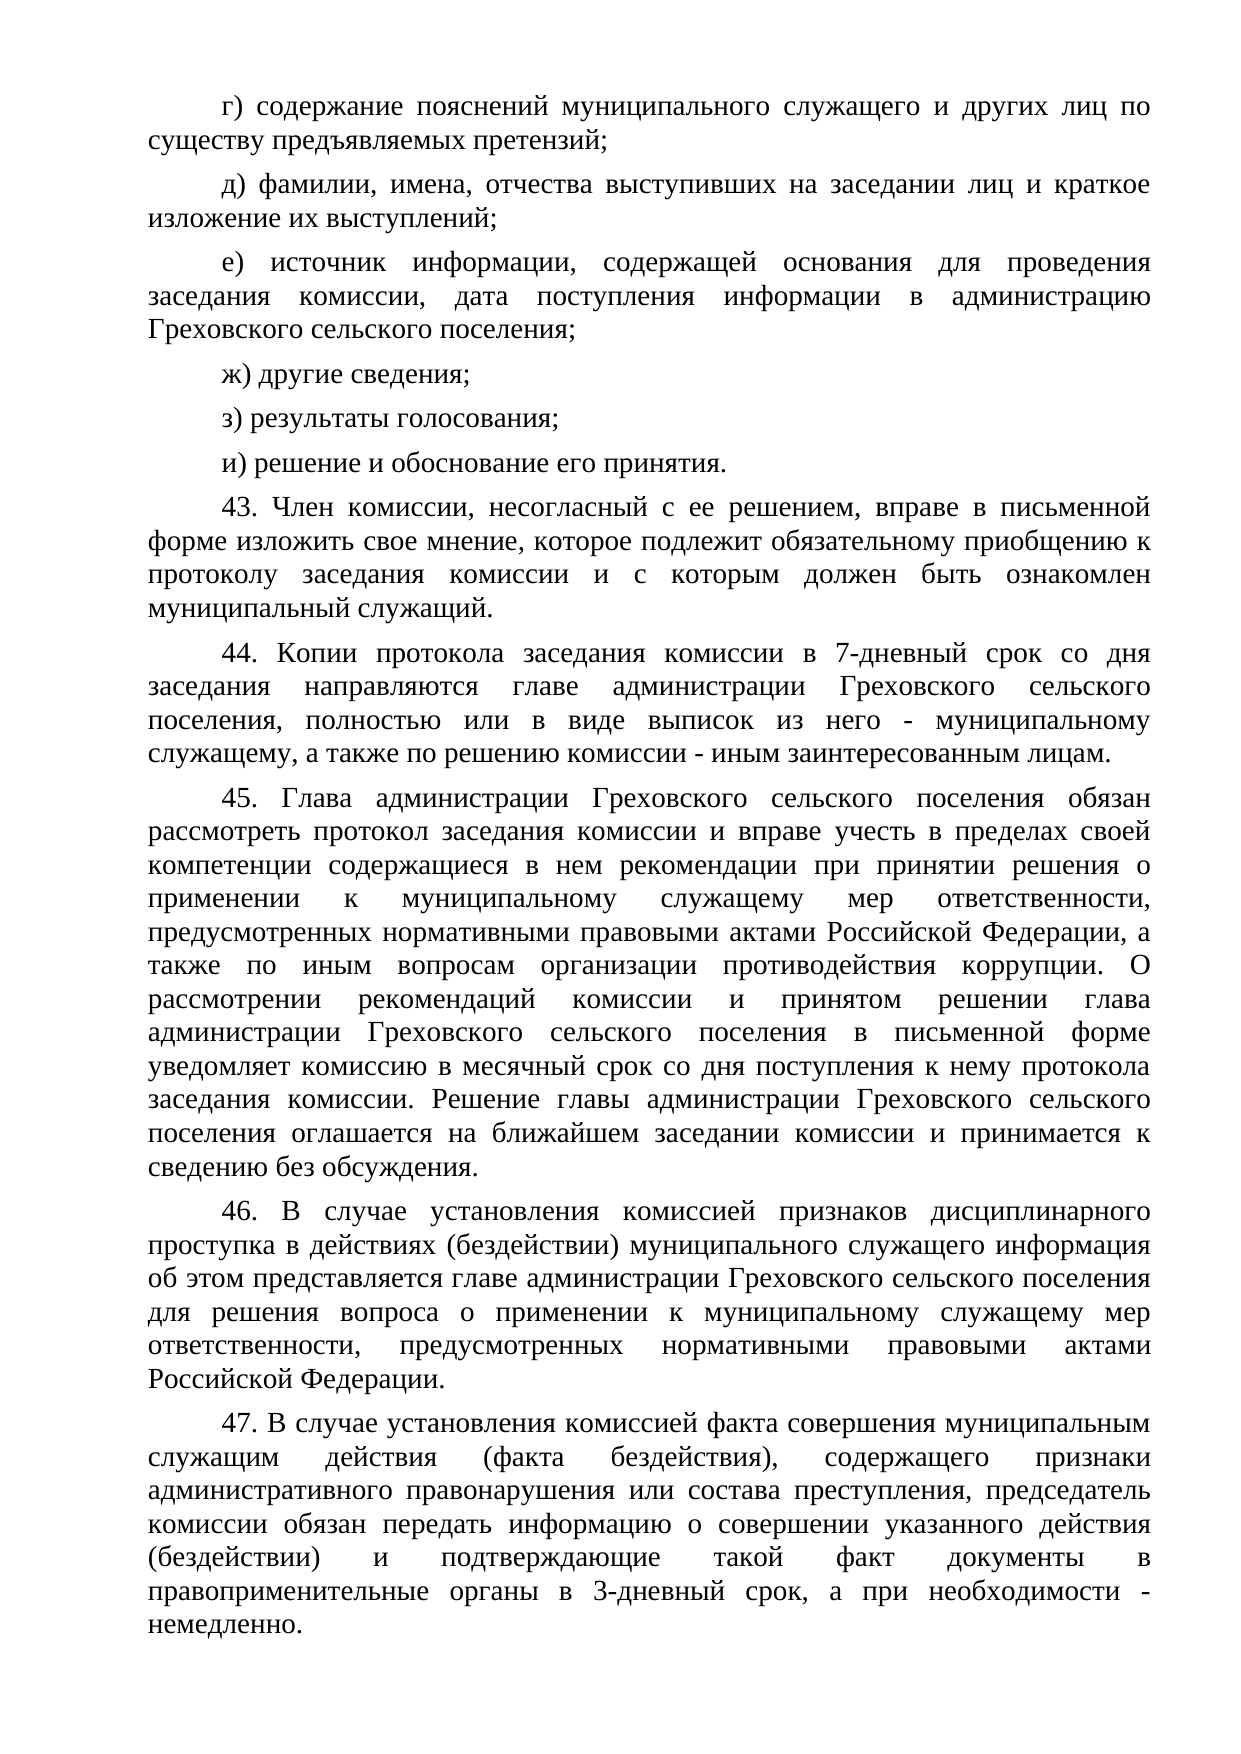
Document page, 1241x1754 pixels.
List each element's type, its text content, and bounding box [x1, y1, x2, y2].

text ж) другие сведения; [148, 356, 1152, 390]
text 45. Глава администрации Греховского сельского поселения обязан рассмотреть протокол заседания комиссии и вправе учесть в пределах своей компетенции содержащиеся в нем рекомендации при принятии решения о применении к муниципальному служащему мер ответственности, предусмотренных нормативными правовыми актами Российской Федерации, а также по иным вопросам организации противодействия коррупции. О рассмотрении рекомендаций комиссии и принятом решении глава администрации Греховского сельского поселения в письменной форме уведомляет комиссию в месячный срок со дня поступления к нему протокола заседания комиссии. Решение главы администрации Греховского сельского поселения оглашается на ближайшем заседании комиссии и принимается к сведению без обсуждения. [148, 780, 1152, 1182]
text з) результаты голосования; [148, 401, 1152, 434]
text г) содержание пояснений муниципального служащего и других лиц по существу предъявляемых претензий; [148, 88, 1152, 156]
text и) решение и обоснование его принятия. [148, 445, 1152, 479]
text 43. Член комиссии, несогласный с ее решением, вправе в письменной форме изложить свое мнение, которое подлежит обязательному приобщению к протоколу заседания комиссии и с которым должен быть ознакомлен муниципальный служащий. [148, 489, 1152, 624]
text е) источник информации, содержащей основания для проведения заседания комиссии, дата поступления информации в администрацию Греховского сельского поселения; [148, 244, 1152, 345]
text 44. Копии протокола заседания комиссии в 7-дневный срок со дня заседания направляются главе администрации Греховского сельского поселения, полностью или в виде выписок из него - муниципальному служащему, а также по решению комиссии - иным заинтересованным лицам. [148, 635, 1152, 769]
text д) фамилии, имена, отчества выступивших на заседании лиц и краткое изложение их выступлений; [148, 167, 1152, 234]
text 46. В случае установления комиссией признаков дисциплинарного проступка в действиях (бездействии) муниципального служащего информация об этом представляется главе администрации Греховского сельского поселения для решения вопроса о применении к муниципальному служащему мер ответственности, предусмотренных нормативными правовыми актами Российской Федерации. [148, 1193, 1152, 1394]
text 47. В случае установления комиссией факта совершения муниципальным служащим действия (факта бездействия), содержащего признаки административного правонарушения или состава преступления, председатель комиссии обязан передать информацию о совершении указанного действия (бездействии) и подтверждающие такой факт документы в правоприменительные органы в 3-дневный срок, а при необходимости - немедленно. [148, 1405, 1152, 1640]
